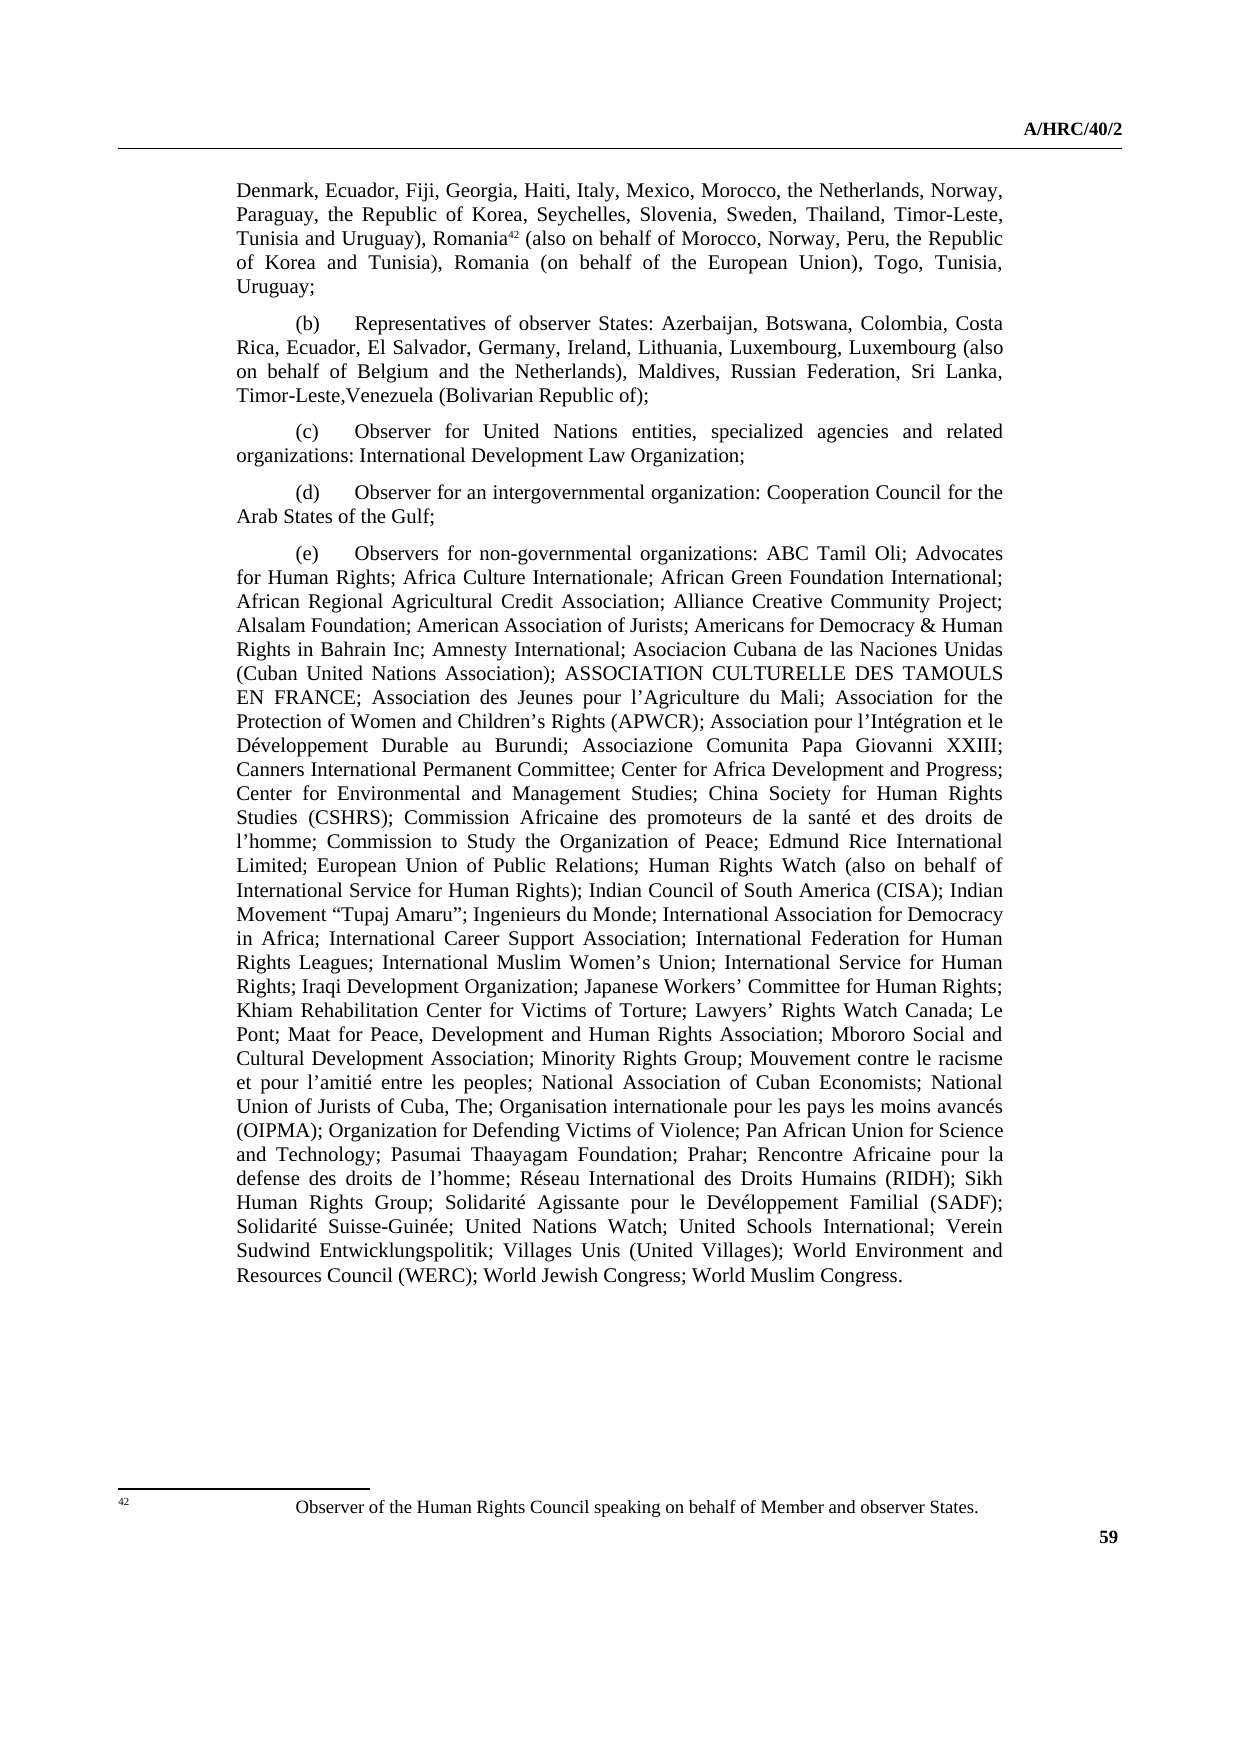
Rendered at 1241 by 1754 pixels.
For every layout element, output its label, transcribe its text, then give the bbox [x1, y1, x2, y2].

text (d) Observer for an intergovernmental organization: Cooperation Council for the Arab States of the Gulf; [236, 480, 1004, 528]
text (c) Observer for United Nations entities, specialized agencies and related organizations: International Development Law Organization; [236, 419, 1004, 467]
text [236, 178, 1004, 298]
text (e) Observers for non-governmental organizations: ABC Tamil Oli; Advocates for Human Rights; Africa Culture Internationale; African Green Foundation International; African Regional Agricultural Credit Association; Alliance Creative Community Project; Alsalam Foundation; American Association of Jurists; Americans for Democracy & Human Rights in Bahrain Inc; Amnesty International; Asociacion Cubana de las Naciones Unidas (Cuban United Nations Association); ASSOCIATION CULTURELLE DES TAMOULS EN FRANCE; Association des Jeunes pour l’Agriculture du Mali; Association for the Protection of Women and Children’s Rights (APWCR); Association pour l’Intégration et le Développement Durable au Burundi; Associazione Comunita Papa Giovanni XXIII; Canners International Permanent Committee; Center for Africa Development and Progress; Center for Environmental and Management Studies; China Society for Human Rights Studies (CSHRS); Commission Africaine des promoteurs de la santé et des droits de l’homme; Commission to Study the Organization of Peace; Edmund Rice International Limited; European Union of Public Relations; Human Rights Watch (also on behalf of International Service for Human Rights); Indian Council of South America (CISA); Indian Movement “Tupaj Amaru”; Ingenieurs du Monde; International Association for Democracy in Africa; International Career Support Association; International Federation for Human Rights Leagues; International Muslim Women’s Union; International Service for Human Rights; Iraqi Development Organization; Japanese Workers’ Committee for Human Rights; Khiam Rehabilitation Center for Victims of Torture; Lawyers’ Rights Watch Canada; Le Pont; Maat for Peace, Development and Human Rights Association; Mbororo Social and Cultural Development Association; Minority Rights Group; Mouvement contre le racisme et pour l’amitié entre les peoples; National Association of Cuban Economists; National Union of Jurists of Cuba, The; Organisation internationale pour les pays les moins avancés (OIPMA); Organization for Defending Victims of Violence; Pan African Union for Science and Technology; Pasumai Thaayagam Foundation; Prahar; Rencontre Africaine pour la defense des droits de l’homme; Réseau International des Droits Humains (RIDH); Sikh Human Rights Group; Solidarité Agissante pour le Devéloppement Familial (SADF); Solidarité Suisse-Guinée; United Nations Watch; United Schools International; Verein Sudwind Entwicklungspolitik; Villages Unis (United Villages); World Environment and Resources Council (WERC); World Jewish Congress; World Muslim Congress. [236, 541, 1004, 1287]
text (b) Representatives of observer States: Azerbaijan, Botswana, Colombia, Costa Rica, Ecuador, El Salvador, Germany, Ireland, Lithuania, Luxembourg, Luxembourg (also on behalf of Belgium and the Netherlands), Maldives, Russian Federation, Sri Lanka, Timor-Leste,Venezuela (Bolivarian Republic of); [236, 311, 1004, 407]
